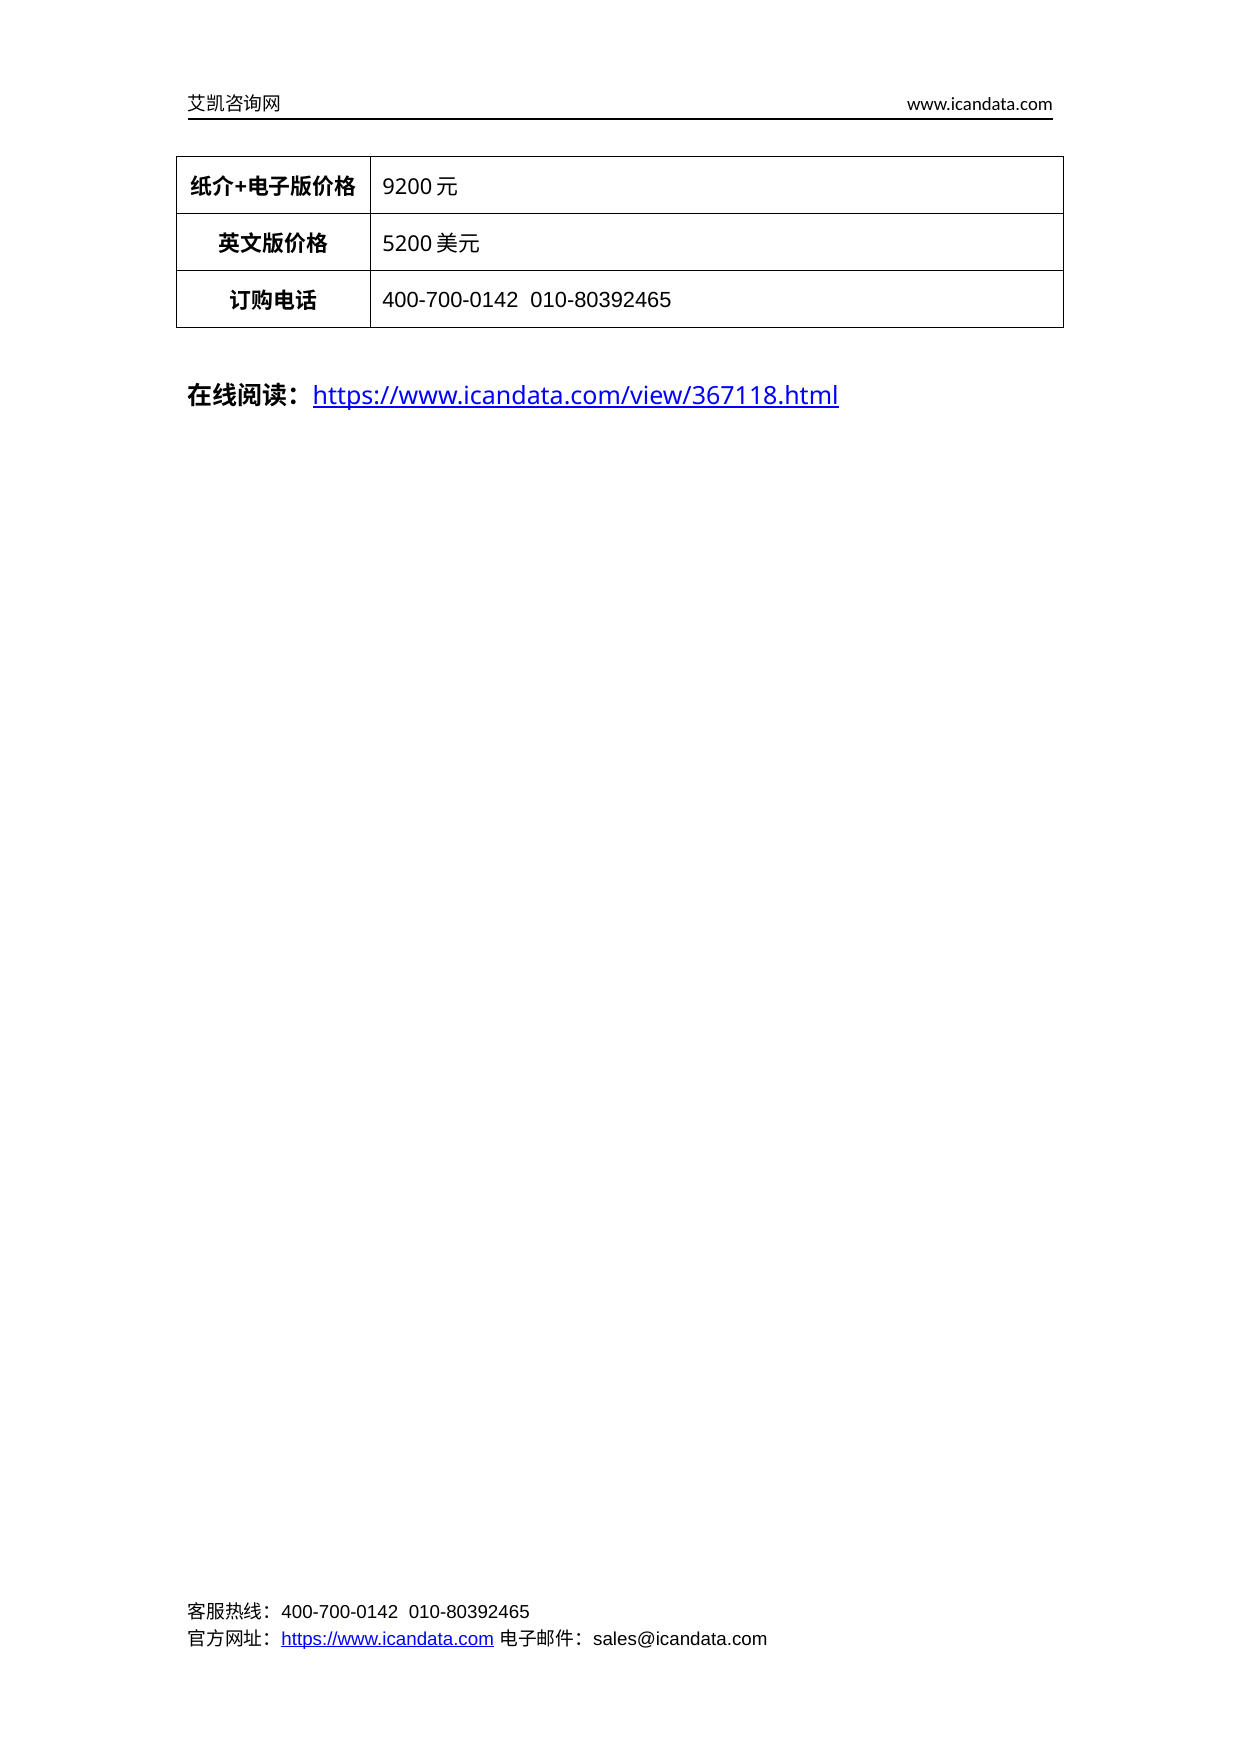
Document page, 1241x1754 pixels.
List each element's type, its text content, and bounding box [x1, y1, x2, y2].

table_cell 9200元 [371, 157, 1063, 213]
table_cell 400-700-0142 010-80392465 [371, 271, 1063, 327]
table_cell 订购电话 [177, 271, 370, 327]
table_cell 英文版价格 [177, 214, 370, 270]
text 在线阅读：https://www.icandata.com/view/367118.html [187, 361, 1053, 426]
table_cell 纸介+电子版价格 [177, 157, 370, 213]
table_cell 5200美元 [371, 214, 1063, 270]
